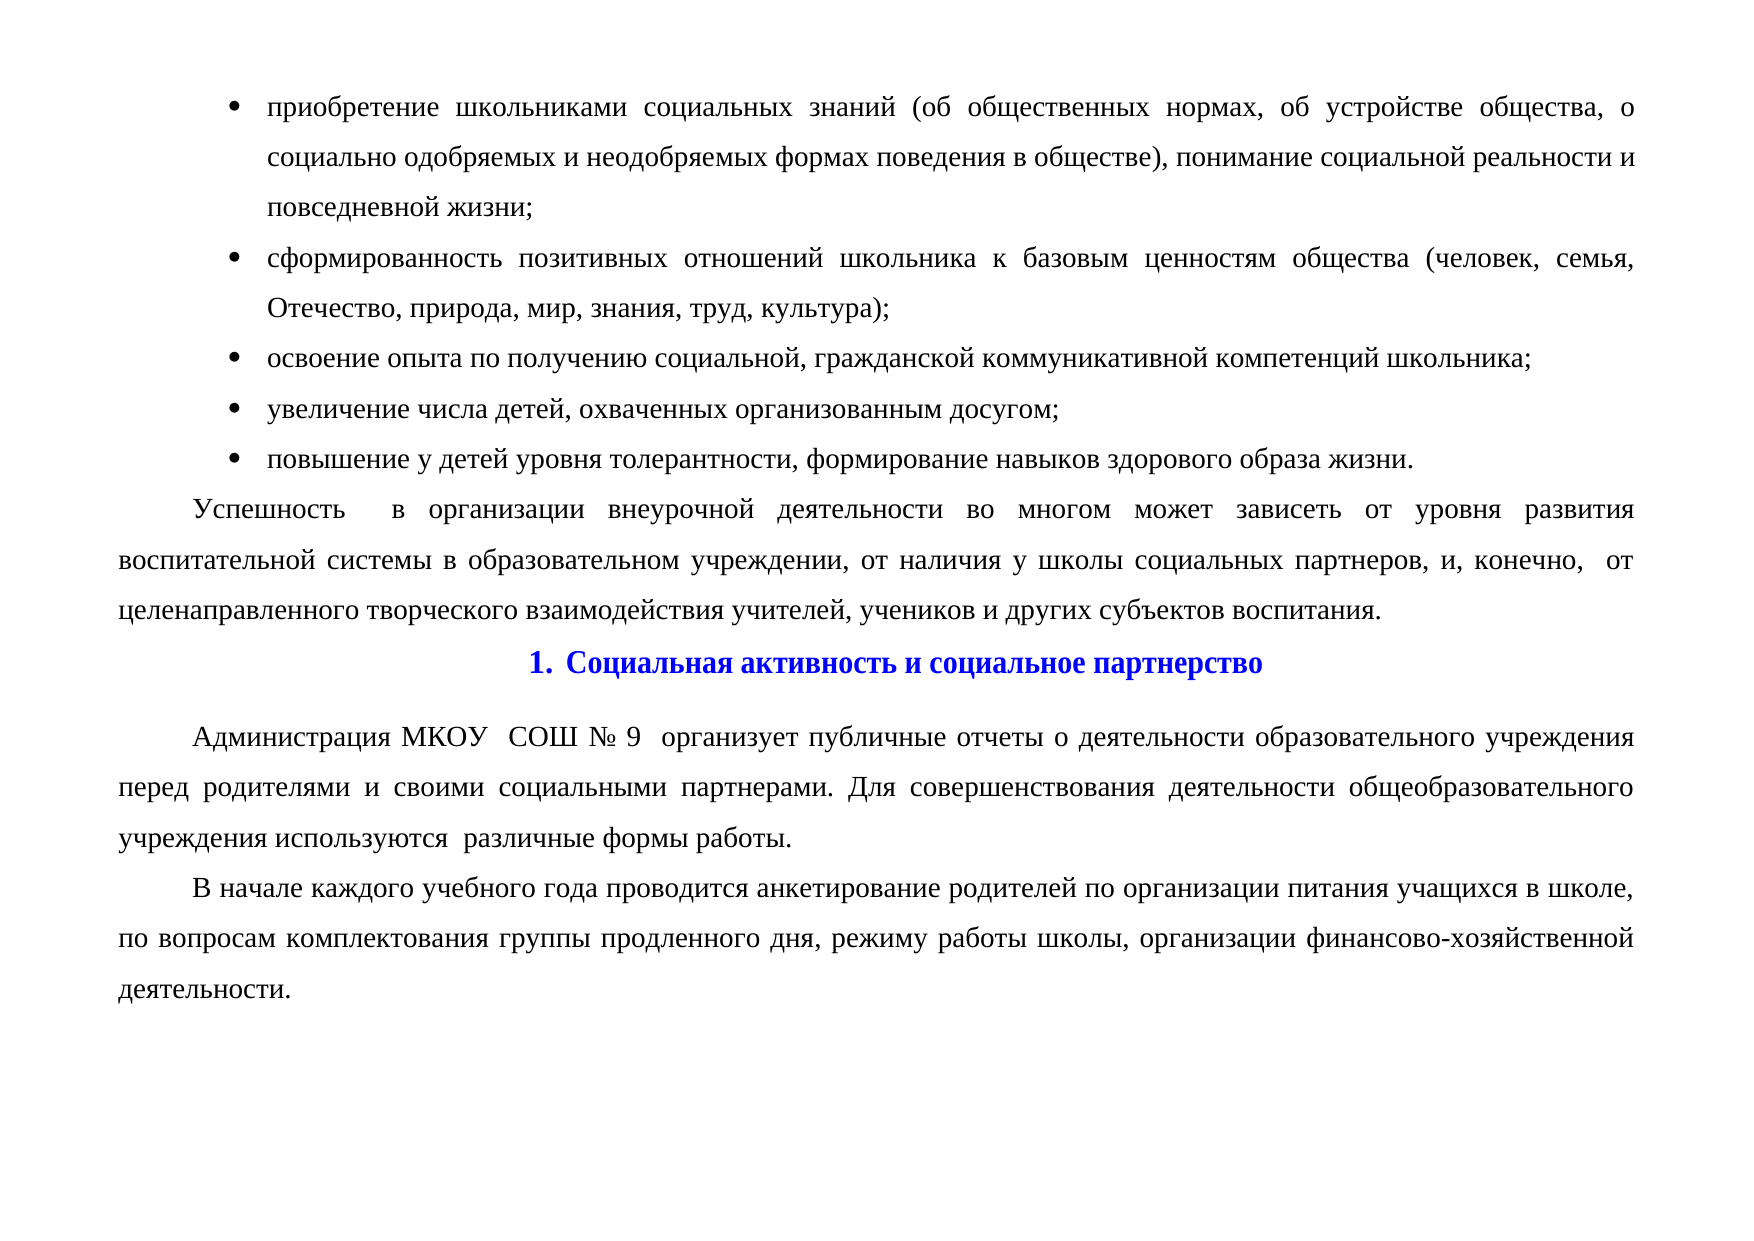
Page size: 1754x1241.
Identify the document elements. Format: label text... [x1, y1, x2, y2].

text Успешность в организации внеурочной деятельности во многом может зависеть от уровня развития воспитательной системы в образовательном учреждении, от наличия у школы социальных партнеров, и, конечно, от целенаправленного творческого взаимодействия учителей, учеников и других субъектов воспитания. [118, 492, 1636, 626]
text Администрация МКОУ СОШ № 9 организует публичные отчеты о деятельности образовательного учреждения перед родителями и своими социальными партнерами. Для совершенствования деятельности общеобразовательного учреждения используются различные формы работы. [118, 719, 1636, 853]
list Социальная активность и социальное партнерство [156, 643, 1636, 681]
list освоение опыта по получению социальной, гражданской коммуникативной компетенций школьника; [229, 340, 1636, 374]
list увеличение числа детей, охваченных организованным досугом; [229, 391, 1636, 424]
list приобретение школьниками социальных знаний (об общественных нормах, об устройстве общества, о социально одобряемых и неодобряемых формах поведения в обществе), понимание социальной реальности и повседневной жизни; [229, 89, 1636, 223]
text В начале каждого учебного года проводится анкетирование родителей по организации питания учащихся в школе, по вопросам комплектования группы продленного дня, режиму работы школы, организации финансово-хозяйственной деятельности. [118, 870, 1636, 1004]
list сформированность позитивных отношений школьника к базовым ценностям общества (человек, семья, Отечество, природа, мир, знания, труд, культура); [229, 240, 1636, 324]
list повышение у детей уровня толерантности, формирование навыков здорового образа жизни. [229, 441, 1636, 475]
